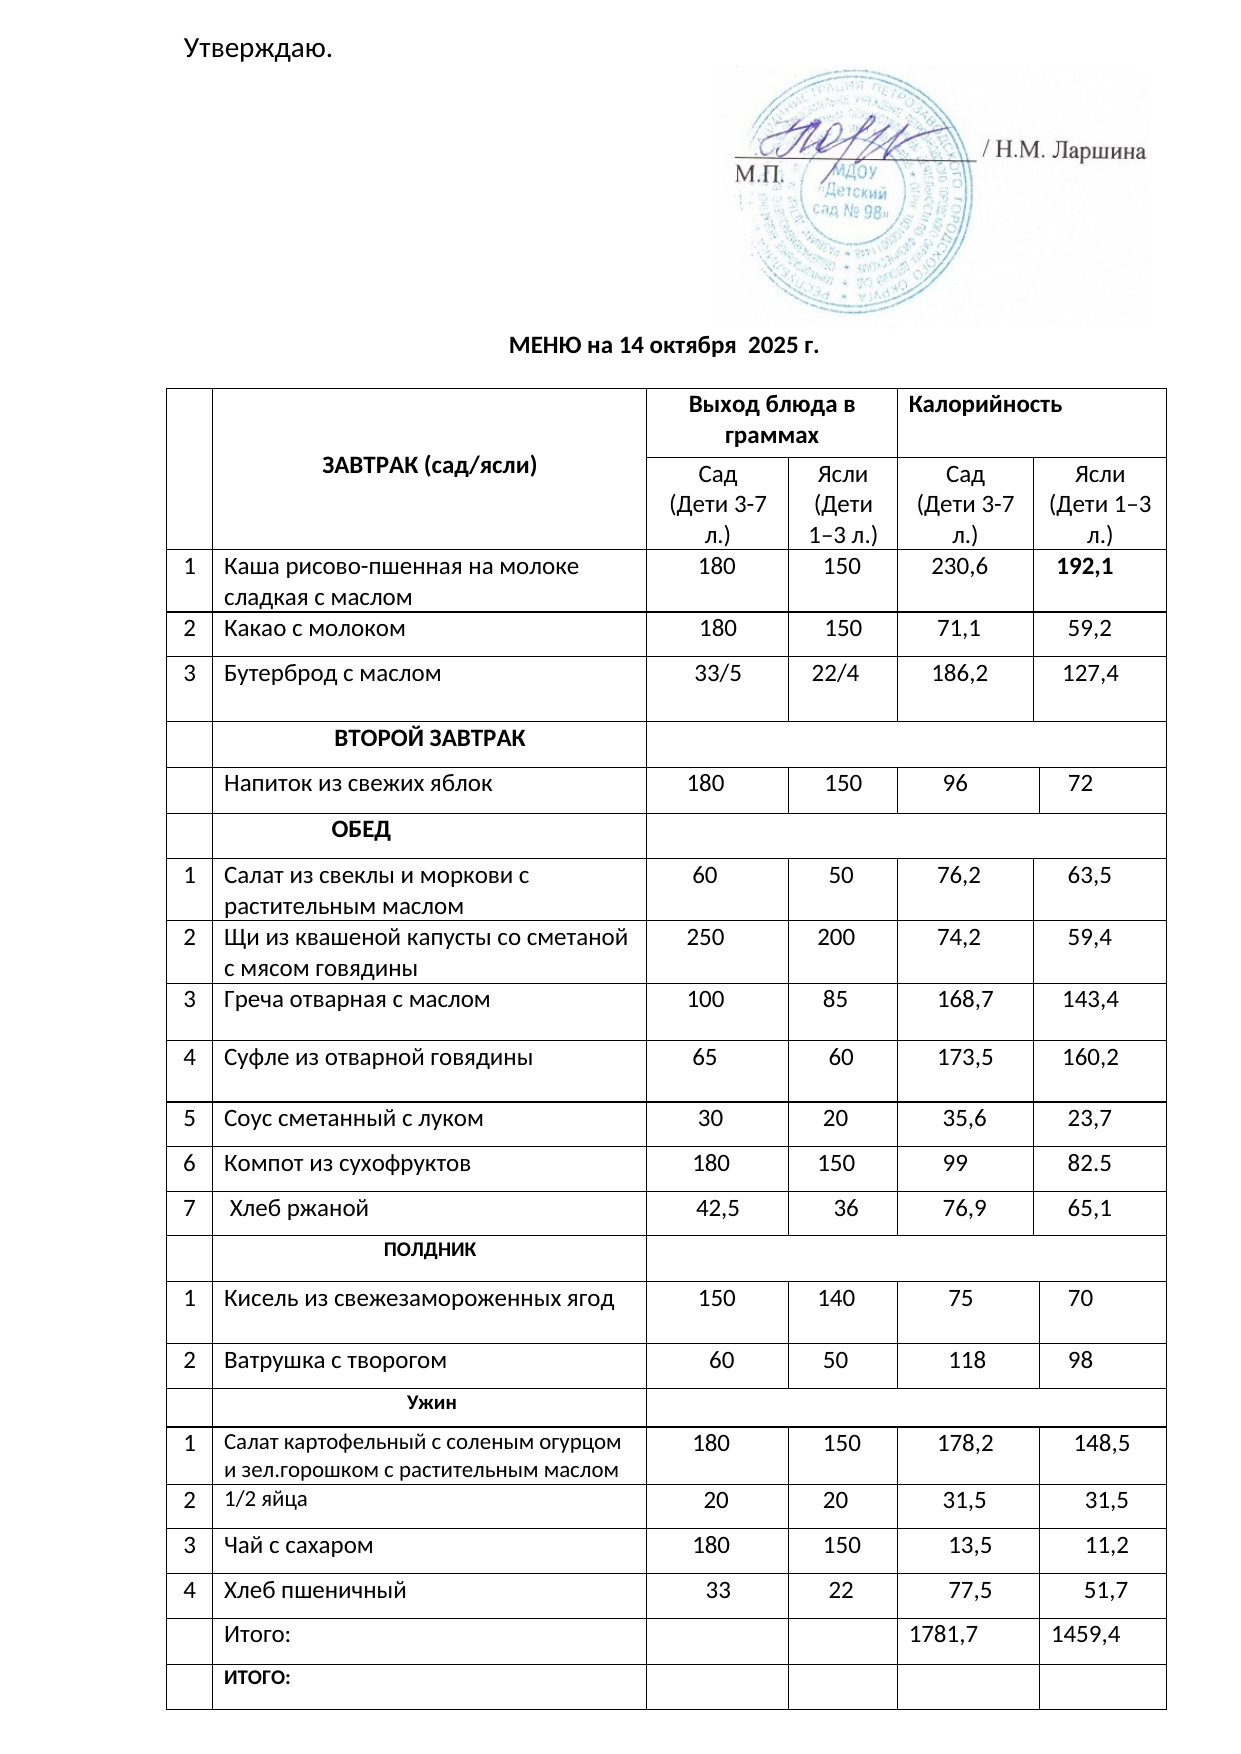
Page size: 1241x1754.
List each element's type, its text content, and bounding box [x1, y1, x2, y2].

table_cell 143,4 [1034, 984, 1166, 1040]
table_cell 1 [167, 1282, 212, 1343]
table_cell ИТОГО: [213, 1665, 646, 1709]
table_cell 180 [647, 768, 788, 812]
table_cell 50 [789, 859, 897, 920]
table_cell 59,2 [1034, 613, 1166, 656]
table_cell 20 [647, 1485, 788, 1528]
table_cell 150 [789, 1147, 897, 1191]
table_cell 98 [1040, 1344, 1166, 1388]
table_cell 1 [167, 550, 212, 611]
table_cell 99 [898, 1147, 1033, 1191]
table_cell Итого: [213, 1619, 646, 1663]
table_cell 3 [167, 657, 212, 721]
table_cell 150 [789, 1428, 897, 1483]
table_cell 63,5 [1034, 859, 1166, 920]
table_cell 118 [898, 1344, 1039, 1388]
table_cell 150 [789, 550, 897, 611]
table_cell 180 [647, 1147, 788, 1191]
table_cell Суфле из отварной говядины [213, 1041, 646, 1101]
table_cell 3 [167, 1529, 212, 1573]
table_cell ВТОРОЙ ЗАВТРАК [213, 722, 646, 767]
table_cell 20 [789, 1103, 897, 1146]
table_cell [898, 1665, 1039, 1709]
table_cell Сад (Дети 3-7 л.) [898, 458, 1033, 549]
table_cell [167, 768, 212, 812]
table_cell 148,5 [1040, 1428, 1166, 1483]
table_cell 31,5 [898, 1485, 1039, 1528]
table_cell 2 [167, 1344, 212, 1388]
table_cell 36 [789, 1192, 897, 1235]
table_cell 3 [167, 984, 212, 1040]
table_cell 76,2 [898, 859, 1033, 920]
table_cell 100 [647, 984, 788, 1040]
table_cell 60 [647, 859, 788, 920]
table_cell 35,6 [898, 1103, 1033, 1146]
table_header Калорийность [898, 389, 1166, 457]
text Утверждаю. [177, 29, 1152, 65]
table_cell 2 [167, 1485, 212, 1528]
table_cell Ватрушка с творогом [213, 1344, 646, 1388]
table_cell 70 [1040, 1282, 1166, 1343]
table_cell 5 [167, 1103, 212, 1146]
table_cell 1 [167, 859, 212, 920]
table_cell 75 [898, 1282, 1039, 1343]
table_cell 127,4 [1034, 657, 1166, 721]
table_cell Ясли (Дети 1–3 л.) [789, 458, 897, 549]
table_cell Каша рисово-пшенная на молоке сладкая с маслом [213, 550, 646, 611]
text МЕНЮ на 14 октября 2025 г. [177, 329, 1152, 359]
table_cell 180 [647, 613, 788, 656]
table_cell 11,2 [1040, 1529, 1166, 1573]
table_cell 160,2 [1034, 1041, 1166, 1101]
table_cell [167, 1389, 212, 1426]
table_cell 173,5 [898, 1041, 1033, 1101]
table_header ЗАВТРАК (сад/ясли) [213, 389, 646, 549]
table_cell ПОЛДНИК [213, 1236, 646, 1281]
table_cell 150 [789, 613, 897, 656]
table_cell 192,1 [1034, 550, 1166, 611]
table_cell 33/5 [647, 657, 788, 721]
table_cell Ясли (Дети 1–3 л.) [1034, 458, 1166, 549]
table_cell Соус сметанный с луком [213, 1103, 646, 1146]
table_header Выход блюда в граммах [647, 389, 897, 457]
table_cell [647, 722, 1166, 767]
table_cell 150 [647, 1282, 788, 1343]
table_cell [167, 1619, 212, 1663]
table_cell [647, 1236, 1166, 1281]
table_cell Сад (Дети 3-7 л.) [647, 458, 788, 549]
table_cell [167, 1665, 212, 1709]
table_cell 180 [647, 550, 788, 611]
table_cell 71,1 [898, 613, 1033, 656]
table_cell 30 [647, 1103, 788, 1146]
table_cell Салат из свеклы и моркови с растительным маслом [213, 859, 646, 920]
table_cell [167, 722, 212, 767]
table_cell Компот из сухофруктов [213, 1147, 646, 1191]
table_cell 23,7 [1034, 1103, 1166, 1146]
table_cell 22 [789, 1574, 897, 1618]
table_cell 65,1 [1034, 1192, 1166, 1235]
table_cell 65 [647, 1041, 788, 1101]
table_cell [647, 1665, 788, 1709]
table_cell 2 [167, 921, 212, 982]
table_cell 4 [167, 1041, 212, 1101]
table_cell Щи из квашеной капусты со сметаной с мясом говядины [213, 921, 646, 982]
table_cell 7 [167, 1192, 212, 1235]
table_cell 1/2 яйца [213, 1485, 646, 1528]
table_cell 6 [167, 1147, 212, 1191]
table_cell [1040, 1665, 1166, 1709]
table_cell 72 [1040, 768, 1166, 812]
table_cell 1781,7 [898, 1619, 1039, 1663]
table_cell Кисель из свежезамороженных ягод [213, 1282, 646, 1343]
picture [716, 65, 1152, 329]
table_cell 85 [789, 984, 897, 1040]
table_cell Греча отварная с маслом [213, 984, 646, 1040]
table_cell [647, 1389, 1166, 1426]
table_cell 20 [789, 1485, 897, 1528]
table_cell [647, 814, 1166, 858]
table_cell 22/4 [789, 657, 897, 721]
table_cell Чай с сахаром [213, 1529, 646, 1573]
table_cell Салат картофельный с соленым огурцом и зел.горошком с растительным маслом [213, 1428, 646, 1483]
table_cell 76,9 [898, 1192, 1033, 1235]
table_cell Напиток из свежих яблок [213, 768, 646, 812]
table_cell [647, 1619, 788, 1663]
table_cell 60 [647, 1344, 788, 1388]
table_cell [167, 1236, 212, 1281]
table_cell 250 [647, 921, 788, 982]
table_cell [167, 814, 212, 858]
table_cell 74,2 [898, 921, 1033, 982]
table_header [167, 389, 212, 549]
table_cell Какао с молоком [213, 613, 646, 656]
table_cell 60 [789, 1041, 897, 1101]
table_cell 150 [789, 768, 897, 812]
table_cell [789, 1665, 897, 1709]
table_cell 1 [167, 1428, 212, 1483]
table_cell 200 [789, 921, 897, 982]
table_cell 31,5 [1040, 1485, 1166, 1528]
table_cell 178,2 [898, 1428, 1039, 1483]
table_cell 33 [647, 1574, 788, 1618]
table_cell Хлеб пшеничный [213, 1574, 646, 1618]
table_cell 2 [167, 613, 212, 656]
table_cell 150 [789, 1529, 897, 1573]
table_cell 96 [898, 768, 1039, 812]
table_cell 140 [789, 1282, 897, 1343]
table_cell 51,7 [1040, 1574, 1166, 1618]
table_cell 1459,4 [1040, 1619, 1166, 1663]
table_cell 180 [647, 1428, 788, 1483]
table_cell 82.5 [1034, 1147, 1166, 1191]
table_cell 180 [647, 1529, 788, 1573]
table_cell 42,5 [647, 1192, 788, 1235]
table_cell 186,2 [898, 657, 1033, 721]
table_cell 168,7 [898, 984, 1033, 1040]
table_cell 230,6 [898, 550, 1033, 611]
table_cell 13,5 [898, 1529, 1039, 1573]
table_cell 59,4 [1034, 921, 1166, 982]
table_cell 4 [167, 1574, 212, 1618]
table_cell [789, 1619, 897, 1663]
table_cell 77,5 [898, 1574, 1039, 1618]
table_cell 50 [789, 1344, 897, 1388]
table_cell ОБЕД [213, 814, 646, 858]
table_cell Ужин [213, 1389, 646, 1426]
table_cell Хлеб ржаной [213, 1192, 646, 1235]
table_cell Бутерброд с маслом [213, 657, 646, 721]
